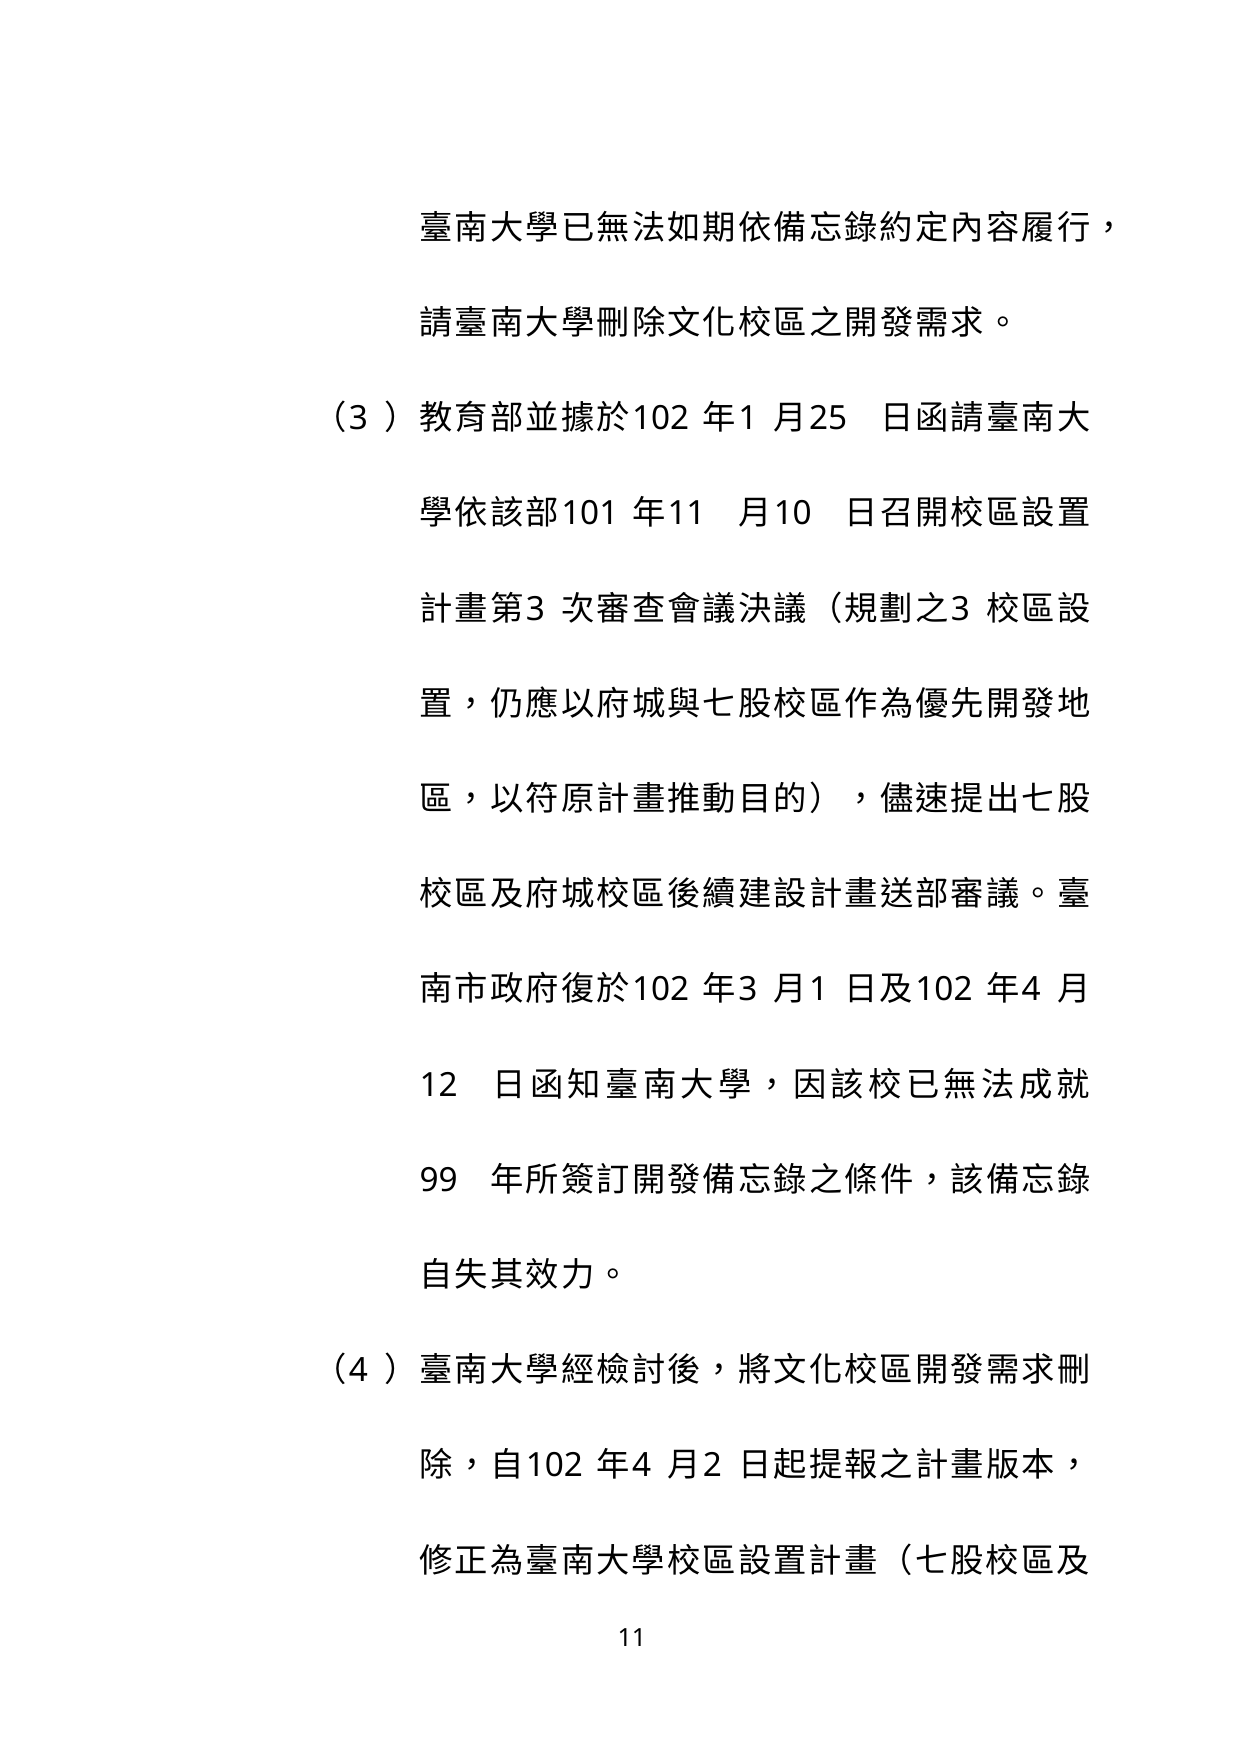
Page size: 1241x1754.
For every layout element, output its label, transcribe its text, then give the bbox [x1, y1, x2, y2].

subtitle 教育部並據於102年1月25日函請臺南大學依該部101年11月10日召開校區設置計畫第3次審查會議決議（規劃之3校區設置，仍應以府城與七股校區作為優先開發地區，以符原計畫推動目的），儘速提出七股校區及府城校區後續建設計畫送部審議。臺南市政府復於102年3月1日及102年4月12日函知臺南大學，因該校已無法成就99年所簽訂開發備忘錄之條件，該備忘錄自失其效力。 [296, 368, 1092, 1320]
subtitle 臺南大學經檢討後，將文化校區開發需求刪除，自102年4月2日起提報之計畫版本，修正為臺南大學校區設置計畫（七股校區及府城校區）。 [296, 1320, 1092, 1605]
